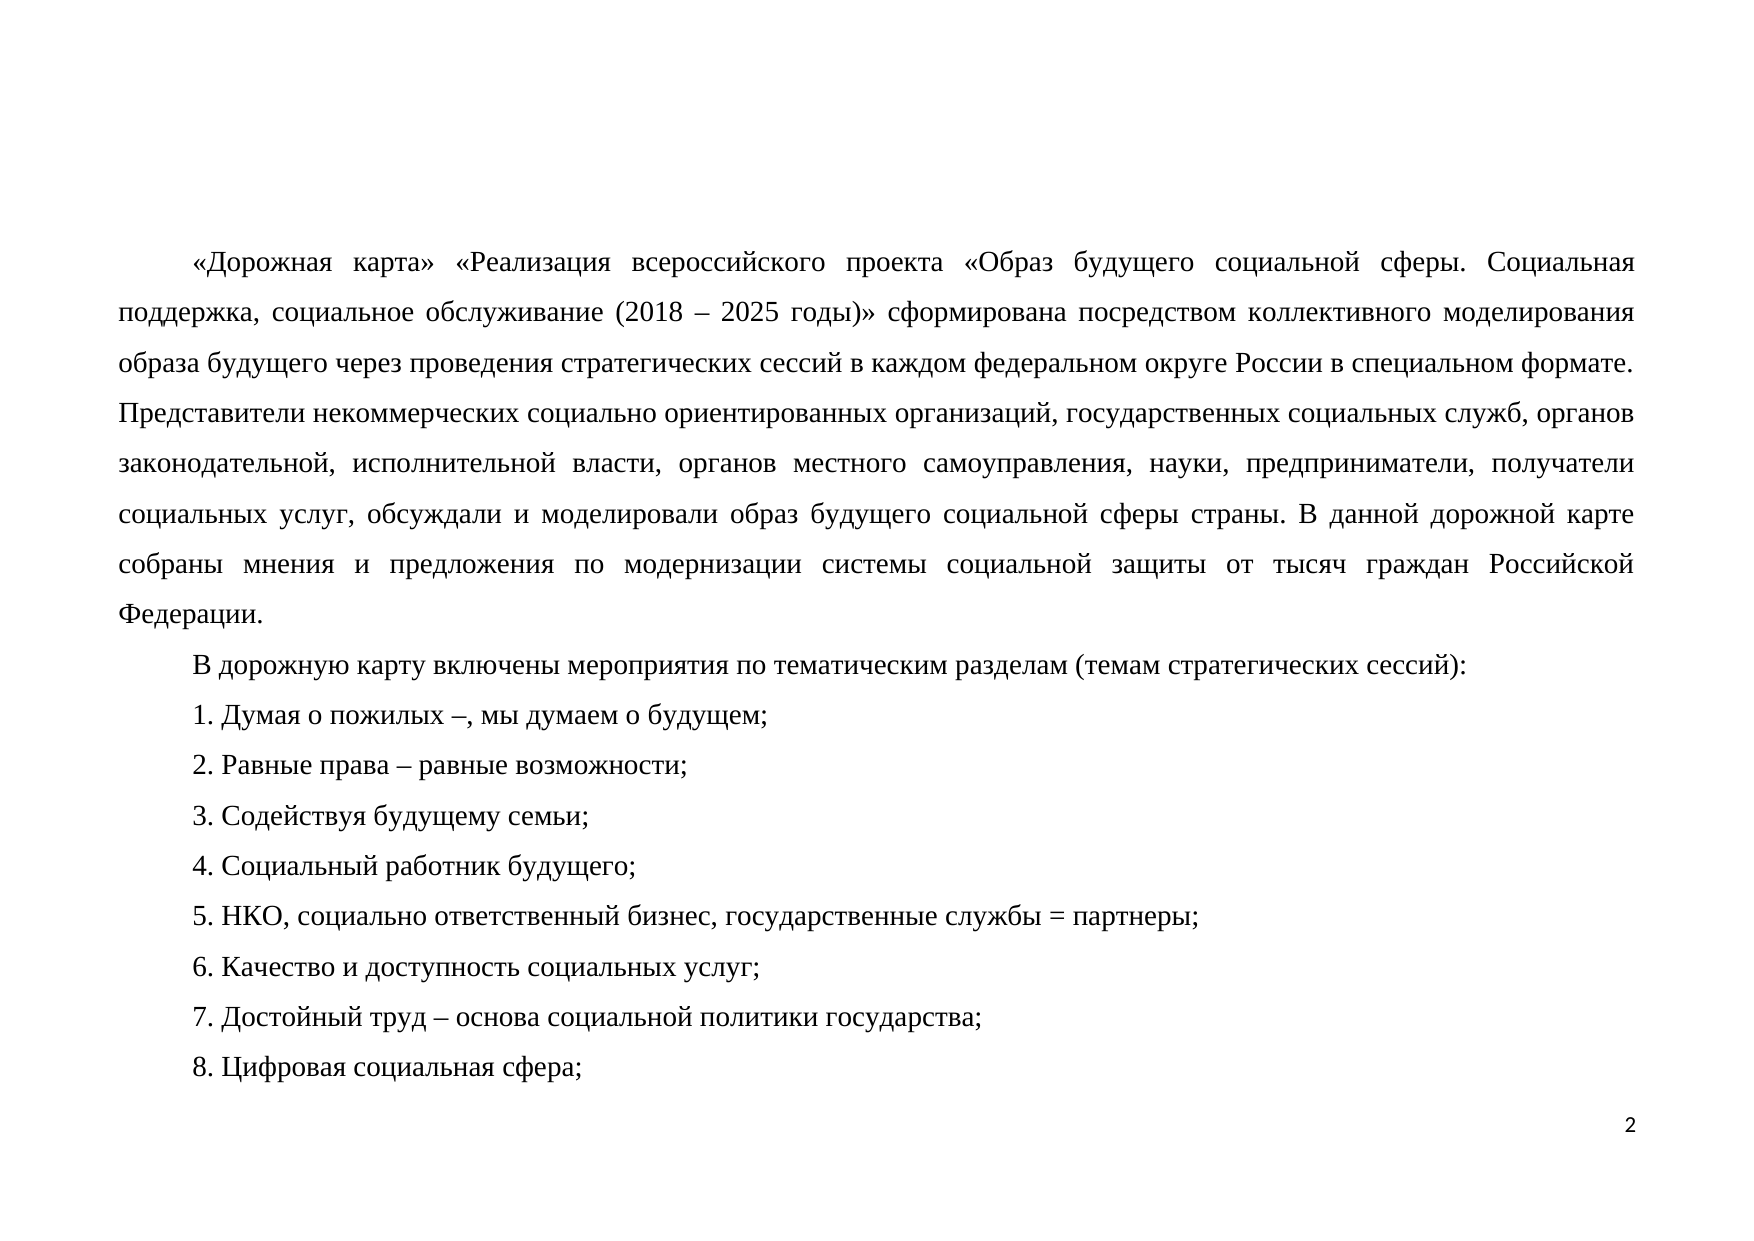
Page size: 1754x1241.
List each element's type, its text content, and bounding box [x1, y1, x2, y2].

text «Дорожная карта» «Реализация всероссийского проекта «Образ будущего социальной сферы. Социальная поддержка, социальное обслуживание (2018 – 2025 годы)» сформирована посредством коллективного моделирования образа будущего через проведения стратегических сессий в каждом федеральном округе России в специальном формате. Представители некоммерческих социально ориентированных организаций, государственных социальных служб, органов законодательной, исполнительной власти, органов местного самоуправления, науки, предприниматели, получатели социальных услуг, обсуждали и моделировали образ будущего социальной сферы страны. В данной дорожной карте собраны мнения и предложения по модернизации системы социальной защиты от тысяч граждан Российской Федерации. [118, 244, 1636, 630]
list Социальный работник будущего; [118, 848, 1636, 882]
list Содействуя будущему семьи; [118, 798, 1636, 831]
list Равные права – равные возможности; [118, 747, 1636, 781]
list Качество и доступность социальных услуг; [118, 949, 1636, 982]
list Думая о пожилых –, мы думаем о будущем; [118, 697, 1636, 731]
list Цифровая социальная сфера; [118, 1049, 1636, 1083]
list НКО, социально ответственный бизнес, государственные службы = партнеры; [118, 898, 1636, 932]
text В дорожную карту включены мероприятия по тематическим разделам (темам стратегических сессий): [118, 647, 1636, 680]
list Достойный труд – основа социальной политики государства; [118, 999, 1636, 1032]
